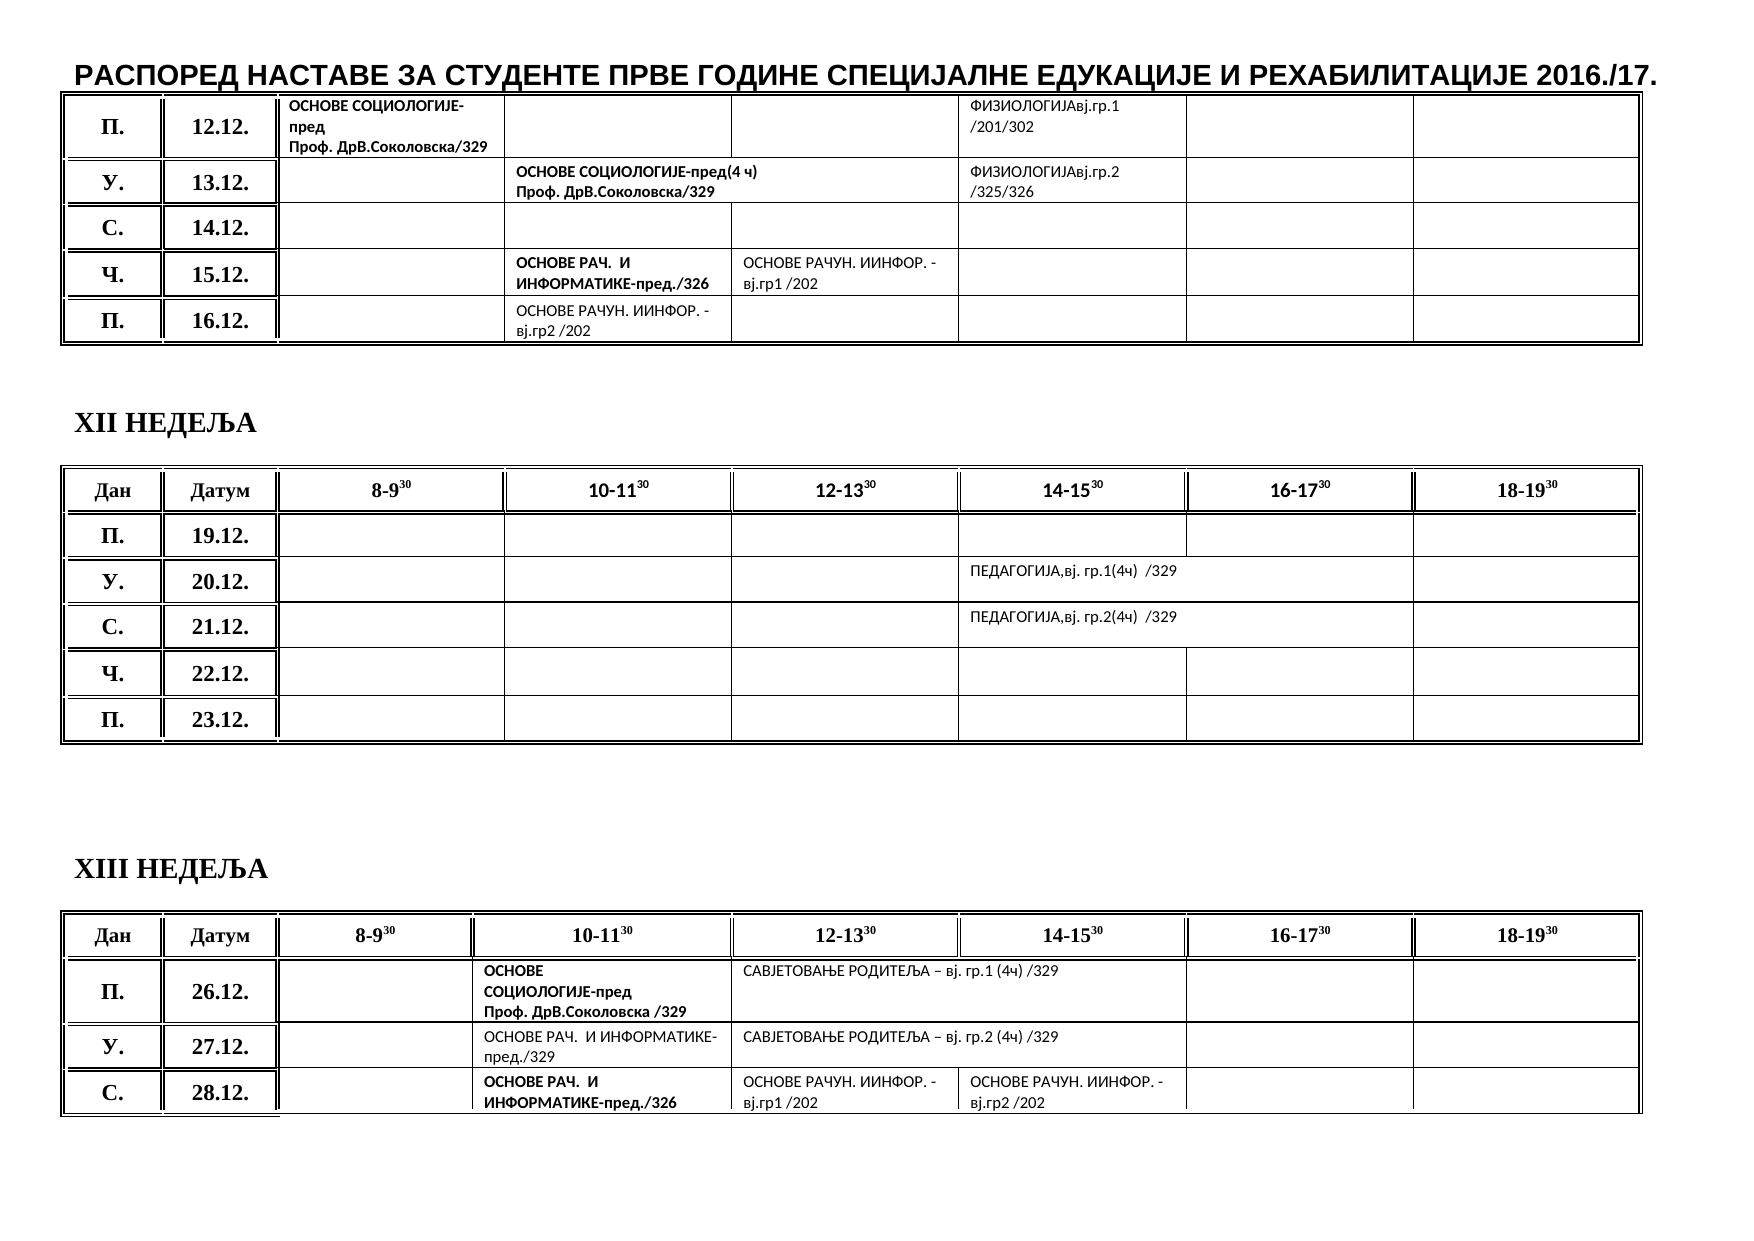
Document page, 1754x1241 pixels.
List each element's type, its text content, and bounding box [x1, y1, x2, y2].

table_header 16-1730 [1186, 466, 1413, 510]
table_cell ОСНОВЕ СОЦИОЛОГИЈЕ-пред(4 ч) Проф. ДрВ.Соколовска/329 [505, 158, 958, 202]
table_cell [505, 96, 731, 157]
table_cell С. [63, 202, 163, 248]
table_cell 16.12. [163, 296, 278, 341]
table_header Датум [163, 466, 278, 510]
table_header 18-1930 [1414, 469, 1638, 510]
table_cell 23.12. [163, 696, 278, 740]
table_cell [1414, 510, 1641, 556]
table_cell [1414, 648, 1638, 694]
text XII НЕДЕЉА [74, 405, 1683, 439]
table_cell [505, 603, 731, 647]
table_cell [732, 696, 958, 740]
table_cell П. [63, 956, 163, 1021]
table_cell 26.12. [165, 961, 275, 1021]
table_cell САВЈЕТОВАЊЕ РОДИТЕЉА – вј. гр.1 (4ч) /329 [732, 961, 1186, 1021]
table_cell ОСНОВЕ РАЧУН. ИИНФОР. -вј.гр1 /202 [732, 1068, 959, 1113]
table_cell [1187, 158, 1413, 202]
table_cell [278, 696, 504, 740]
table_cell [1414, 557, 1638, 601]
text XIII НЕДЕЉА [74, 851, 1683, 884]
table_cell [278, 1068, 473, 1113]
table_header 18-1930 [1414, 915, 1638, 956]
table_cell [1187, 96, 1413, 157]
table_header 14-1530 [959, 469, 1186, 510]
table_cell 13.12. [165, 161, 275, 202]
table_cell [959, 296, 1186, 341]
table_cell [959, 249, 1186, 295]
table_cell [732, 296, 958, 341]
table_header 12-1330 [732, 466, 959, 510]
table_header 10-1130 [505, 466, 732, 510]
table_cell ПЕДАГОГИЈА,вј. гр.2(4ч) /329 [959, 603, 1413, 647]
table_header 16-1730 [1186, 912, 1413, 956]
table_cell [1414, 1068, 1638, 1113]
table_cell [280, 648, 504, 694]
table_cell С. [63, 601, 163, 647]
table_cell [280, 203, 504, 248]
table_cell [280, 603, 504, 647]
table_cell [505, 203, 731, 248]
table_cell [732, 515, 958, 556]
table_cell ПЕДАГОГИЈА,вј. гр.1(4ч) /329 [959, 557, 1413, 601]
table_cell [1414, 603, 1638, 647]
table_cell [959, 648, 1186, 694]
table_cell [732, 96, 958, 157]
table_cell П. [63, 93, 163, 157]
table_cell [1414, 96, 1638, 157]
table_cell [280, 557, 504, 601]
table_cell ОСНОВЕ СОЦИОЛОГИЈЕ-пред Проф. ДрВ.Соколовска /329 [473, 961, 731, 1021]
table_cell [278, 296, 504, 341]
table_cell [1187, 1023, 1413, 1067]
table_cell У. [63, 1021, 163, 1067]
table_cell [1187, 203, 1413, 248]
table_cell [1414, 158, 1638, 202]
table_cell П. [63, 295, 163, 341]
table_header 10-1130 [473, 912, 732, 956]
table_cell 20.12. [165, 561, 275, 601]
table_header 12-1330 [732, 912, 959, 956]
table_cell [959, 515, 1186, 556]
table_cell ОСНОВЕ РАЧ. И ИНФОРМАТИКЕ-пред./326 [505, 249, 731, 295]
table_cell [1414, 296, 1638, 341]
table_cell [505, 515, 731, 556]
table_cell У. [63, 157, 163, 202]
table_cell У. [63, 556, 163, 601]
table_cell 28.12. [163, 1068, 278, 1113]
table_cell П. [63, 510, 163, 556]
table_cell ОСНОВЕ РАЧУН. ИИНФОР. -вј.гр2 /202 [505, 296, 731, 341]
table_cell [732, 203, 958, 248]
table_cell [1414, 203, 1638, 248]
table_cell [1414, 249, 1638, 295]
table_cell ОСНОВЕ РАЧУН. ИИНФОР. -вј.гр1 /202 [732, 249, 958, 295]
table_cell 12.12. [163, 93, 278, 157]
table_cell ОСНОВЕ РАЧ. И ИНФОРМАТИКЕ-пред./326 [473, 1068, 732, 1113]
table_cell [732, 603, 958, 647]
table_cell ФИЗИОЛОГИЈАвј.гр.2 /325/326 [959, 158, 1186, 202]
table_cell 15.12. [165, 253, 275, 295]
table_cell С. [63, 1067, 163, 1113]
table_cell П. [63, 695, 163, 740]
table_cell 19.12. [165, 515, 275, 556]
table_cell [1187, 696, 1413, 740]
table_cell [732, 557, 958, 601]
table_cell [1414, 956, 1641, 1021]
table_cell 22.12. [165, 652, 275, 694]
table_cell 27.12. [165, 1026, 275, 1067]
table_cell [505, 696, 731, 740]
table_header Дан [63, 912, 163, 956]
table_cell [280, 158, 504, 202]
table_cell Ч. [63, 248, 163, 295]
table_cell [280, 515, 504, 556]
table_header Дан [63, 466, 163, 510]
table_cell ФИЗИОЛОГИЈАвј.гр.1 /201/302 [959, 96, 1186, 157]
table_cell [732, 648, 958, 694]
table_cell [280, 1023, 472, 1067]
table_cell [505, 648, 731, 694]
table_cell [1187, 961, 1413, 1021]
table_cell Ч. [63, 647, 163, 694]
table_cell ОСНОВЕ РАЧУН. ИИНФОР. -вј.гр2 /202 [959, 1068, 1186, 1113]
table_cell [1414, 696, 1638, 740]
table_cell [1414, 1023, 1638, 1067]
table_cell [1187, 648, 1413, 694]
table_cell [280, 961, 472, 1021]
table_cell [1186, 1068, 1413, 1113]
table_cell ОСНОВЕ СОЦИОЛОГИЈЕ-пред Проф. ДрВ.Соколовска/329 [278, 95, 504, 157]
table_cell [1187, 296, 1413, 341]
table_cell [280, 249, 504, 295]
table_cell [1187, 249, 1413, 295]
table_header 8-930 [278, 466, 505, 510]
table_header Датум [163, 912, 278, 956]
table_cell [505, 557, 731, 601]
table_cell 14.12. [165, 207, 275, 248]
table_cell САВЈЕТОВАЊЕ РОДИТЕЉА – вј. гр.2 (4ч) /329 [732, 1023, 1186, 1067]
table_cell [959, 203, 1186, 248]
table_header 8-930 [278, 912, 473, 956]
table_cell [1187, 515, 1413, 556]
table_cell [959, 696, 1186, 740]
table_cell ОСНОВЕ РАЧ. И ИНФОРМАТИКЕ-пред./329 [473, 1023, 731, 1067]
table_header 14-1530 [959, 914, 1186, 956]
table_cell 21.12. [165, 606, 275, 647]
